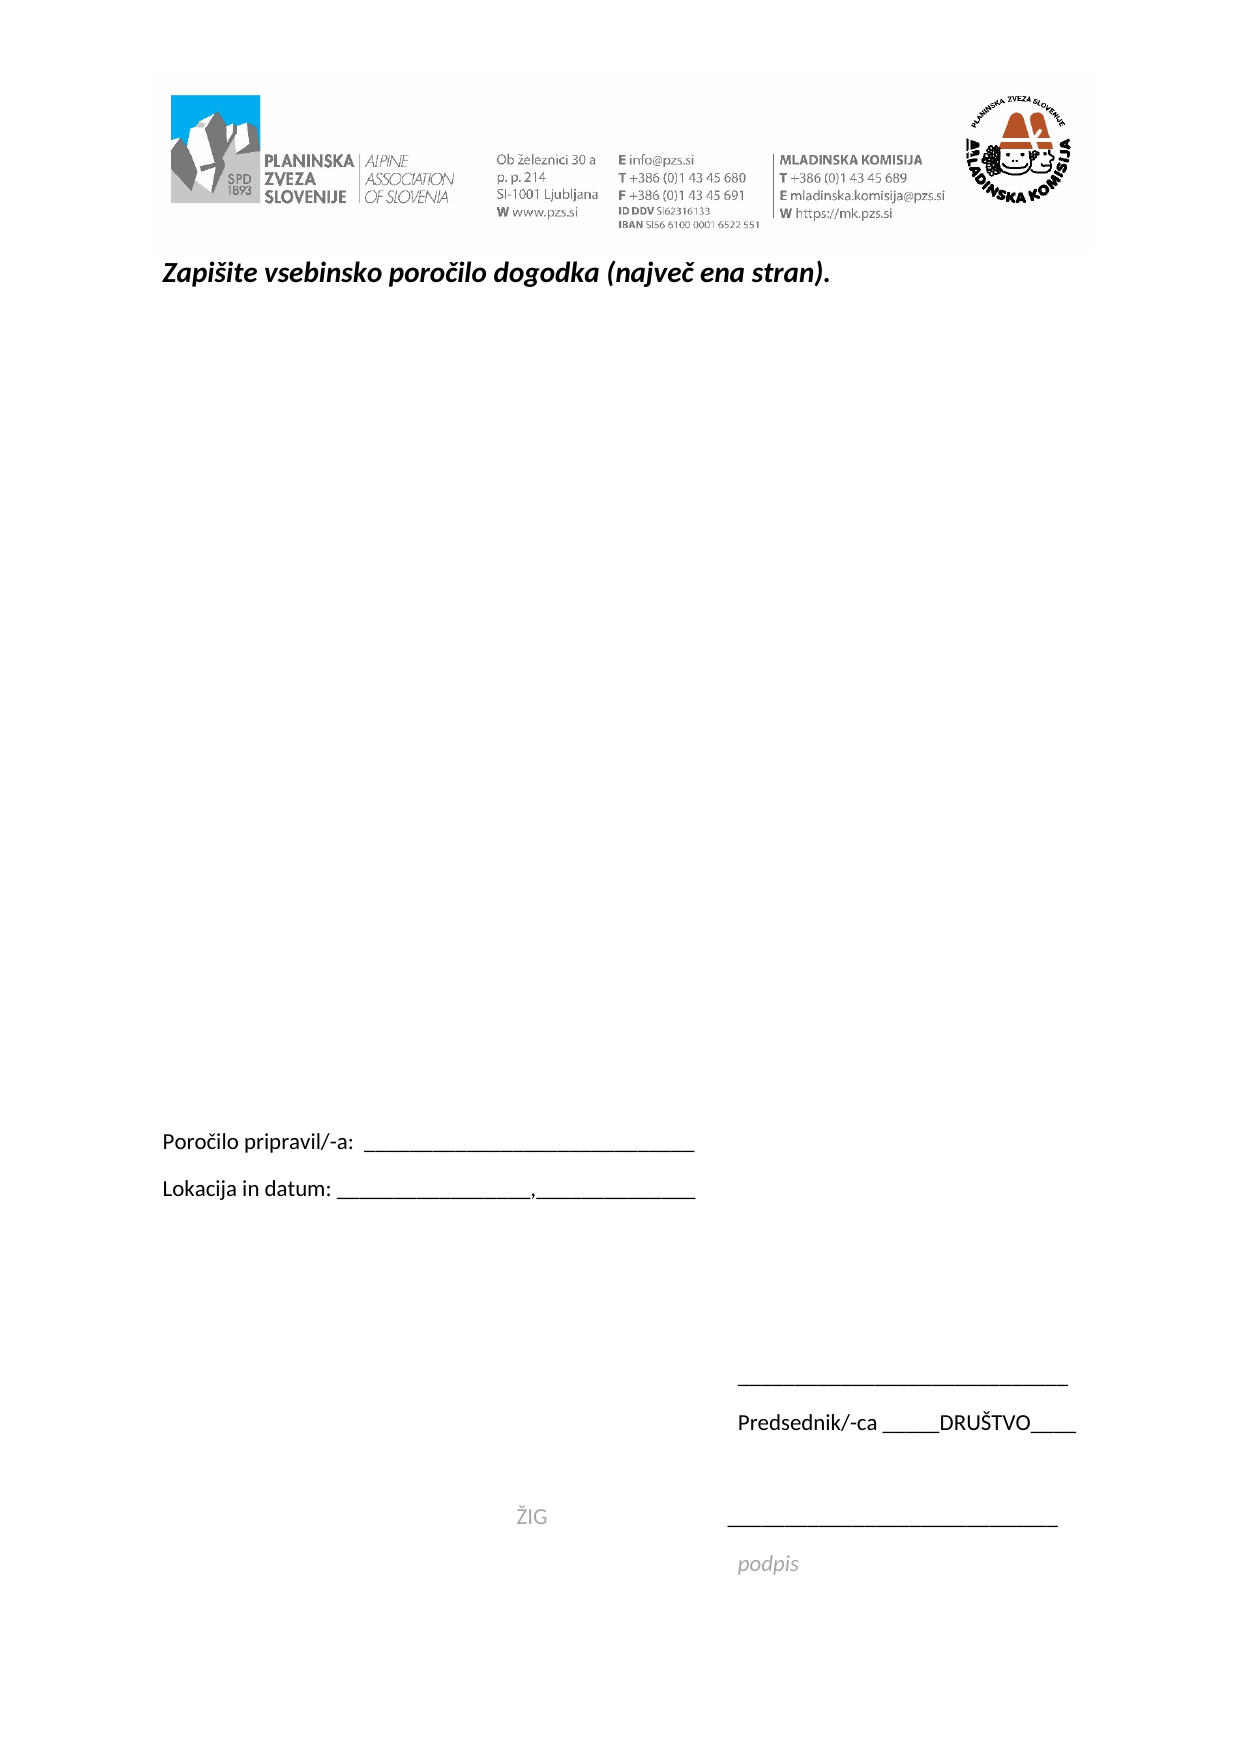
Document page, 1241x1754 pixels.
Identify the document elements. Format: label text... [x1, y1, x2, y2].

text Zapišite vsebinsko poročilo dogodka (največ ena stran). [162, 254, 1078, 289]
text Poročilo pripravil/-a: _____________________________ [162, 1127, 1078, 1155]
text Lokacija in datum: _________________,______________ [162, 1174, 1078, 1202]
text podpis [162, 1549, 1078, 1577]
text Predsednik/-ca _____DRUŠTVO____ [162, 1408, 1078, 1436]
text ŽIG _____________________________ [162, 1502, 1078, 1530]
picture [147, 73, 1093, 254]
text _____________________________ [162, 1362, 1078, 1389]
